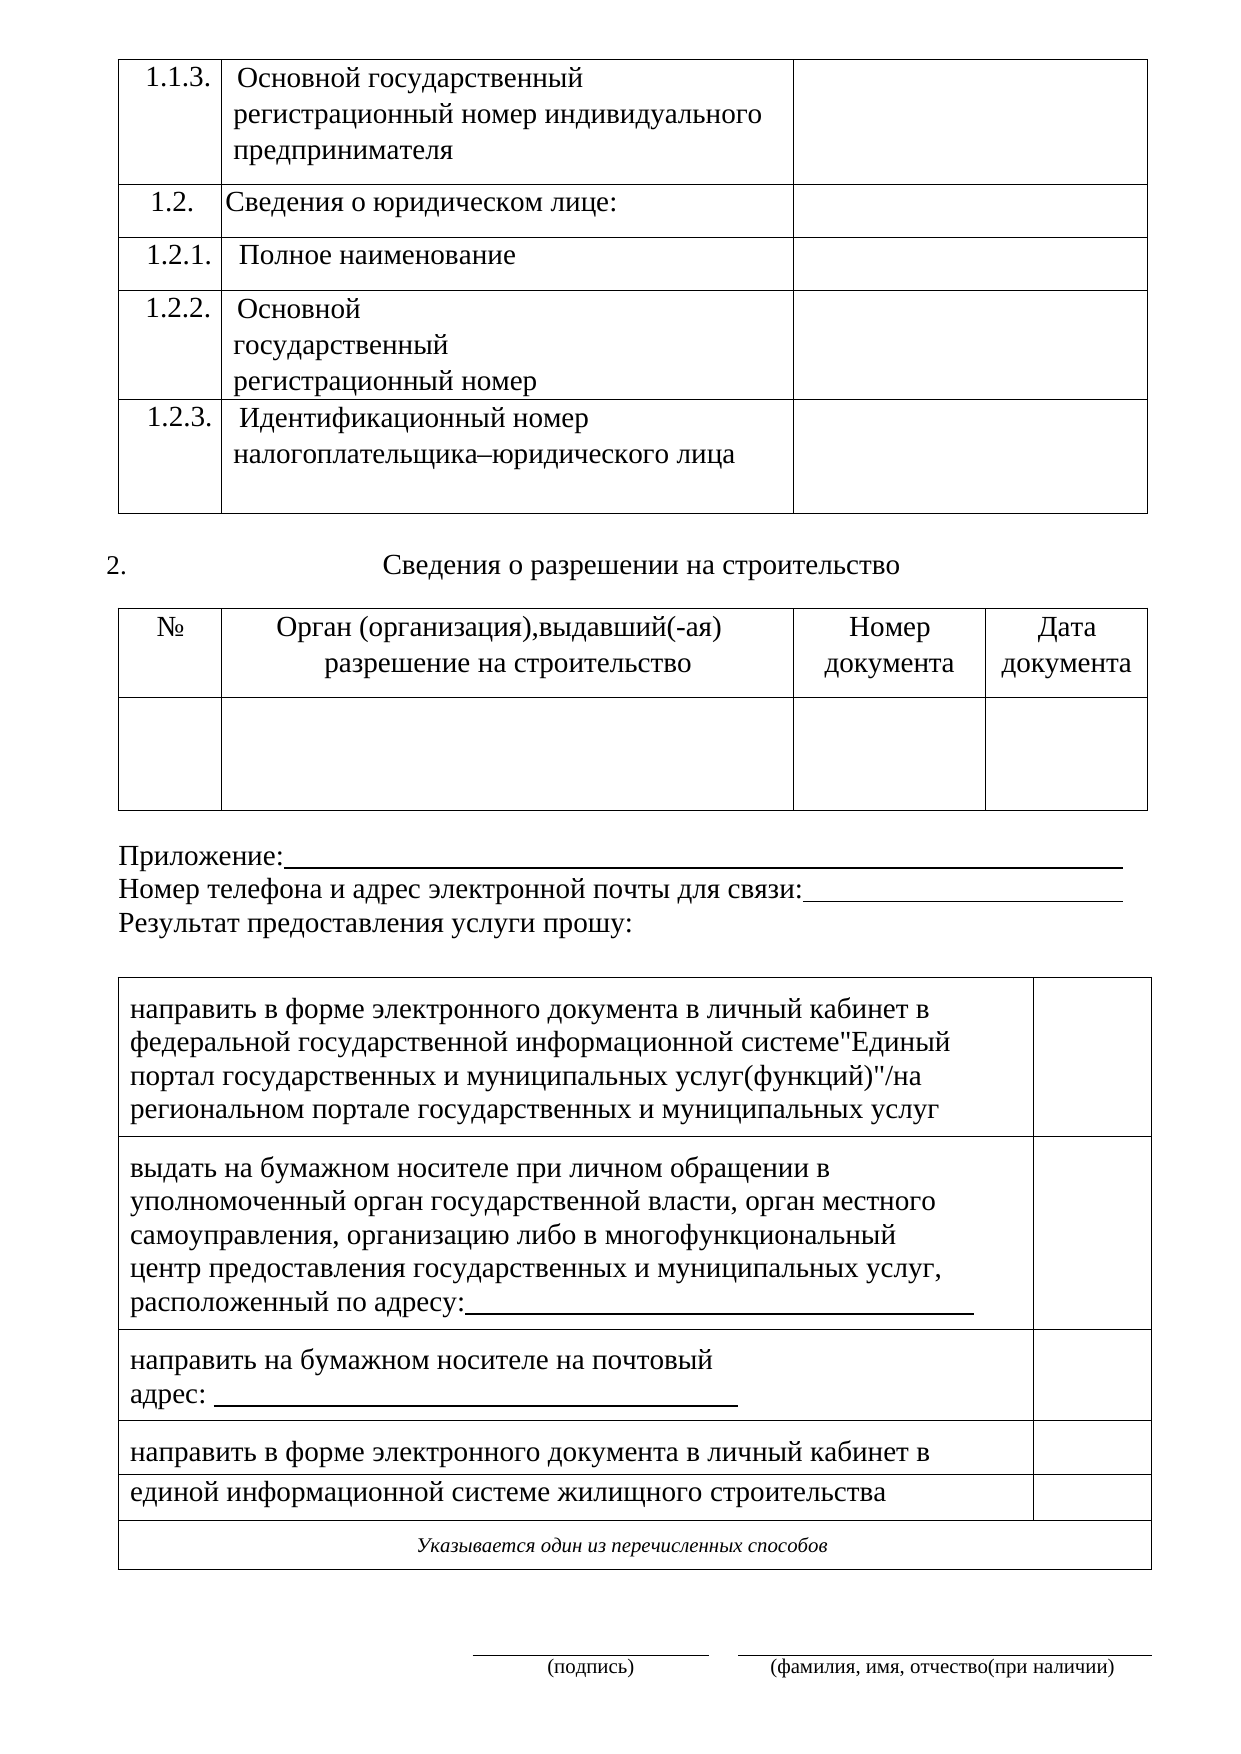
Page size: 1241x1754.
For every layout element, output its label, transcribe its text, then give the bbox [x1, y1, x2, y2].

table_cell [1034, 1475, 1151, 1520]
table_cell [794, 185, 1147, 237]
table_cell [1034, 1137, 1151, 1328]
table_cell [1034, 1421, 1151, 1474]
list Сведения о разрешении на строительство [106, 547, 1154, 581]
table_cell единой информационной системе жилищного строительства [119, 1475, 1033, 1520]
table_cell [986, 698, 1147, 810]
table_cell [794, 698, 985, 810]
table_header Дата документа [986, 609, 1147, 697]
table_cell [794, 291, 1147, 399]
table_header Орган (организация),выдавший(-ая) разрешение на строительство [222, 609, 793, 697]
table_cell 1.2.1. [119, 238, 221, 290]
table_cell Основной государственный регистрационный номер [222, 291, 793, 399]
table_cell 1.2.3. [119, 400, 221, 513]
table_cell Полное наименование [222, 238, 793, 290]
table_cell [119, 698, 221, 810]
table_cell направить в форме электронного документа в личный кабинет в [119, 1421, 1033, 1474]
table_header № [119, 609, 221, 697]
table_cell [794, 400, 1147, 513]
table_cell Сведения о юридическом лице: [222, 185, 793, 237]
table_cell выдать на бумажном носителе при личном обращении в уполномоченный орган государственной власти, орган местного самоуправления, организацию либо в многофункциональный центр предоставления государственных и муниципальных услуг, расположенный по адресу: [119, 1137, 1033, 1328]
table_header [1034, 978, 1151, 1136]
table_header Основной государственный регистрационный номер индивидуального предпринимателя [222, 60, 793, 184]
table_cell Идентификационный номер налогоплательщика–юридического лица [222, 400, 793, 513]
table_header [794, 60, 1147, 184]
table_cell 1.2.2. [119, 291, 221, 399]
table_cell [794, 238, 1147, 290]
table_cell Указывается один из перечисленных способов [119, 1521, 1151, 1569]
table_header направить в форме электронного документа в личный кабинет в федеральной государственной информационной системе"Единый портал государственных и муниципальных услуг(функций)"/на региональном портале государственных и муниципальных услуг [119, 978, 1033, 1136]
table_cell [1034, 1330, 1151, 1420]
table_header Номер документа [794, 609, 985, 697]
table_cell 1.2. [119, 185, 221, 237]
text Приложение: Номер телефона и адрес электронной почты для связи: Результат предоставления услуги прошу: [118, 838, 1128, 939]
table_cell направить на бумажном носителе на почтовый адрес: [119, 1330, 1033, 1420]
text (подпись) (фамилия, имя, отчество(при наличии) [547, 1651, 1167, 1678]
table_header 1.1.3. [119, 60, 221, 184]
table_cell [222, 698, 793, 810]
